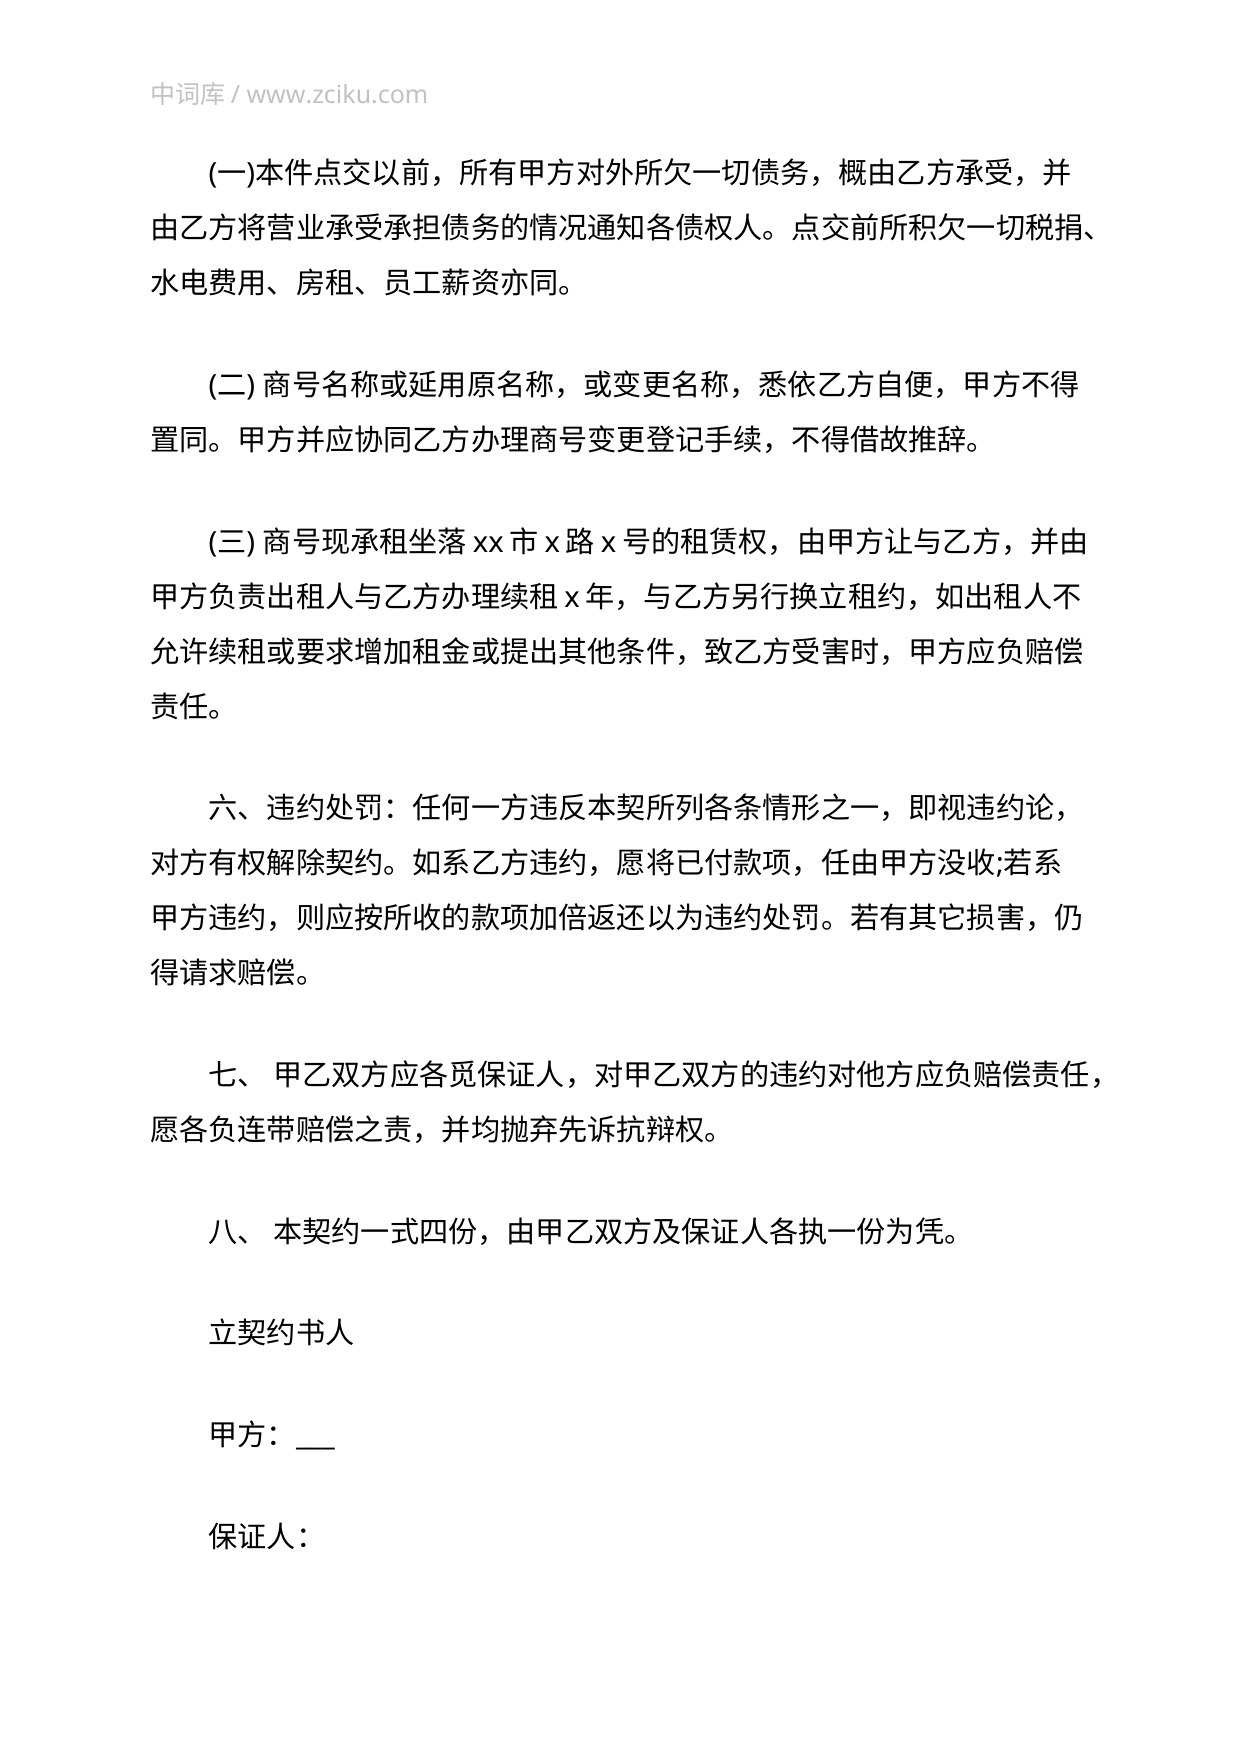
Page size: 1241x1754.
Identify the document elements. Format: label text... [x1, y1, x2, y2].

text (二) 商号名称或延用原名称，或变更名称，悉依乙方自便，甲方不得置同。甲方并应协同乙方办理商号变更登记手续，不得借故推辞。 [150, 362, 1090, 459]
text 六、违约处罚：任何一方违反本契所列各条情形之一，即视违约论，对方有权解除契约。如系乙方违约，愿将已付款项，任由甲方没收;若系甲方违约，则应按所收的款项加倍返还以为违约处罚。若有其它损害，仍得请求赔偿。 [150, 785, 1090, 992]
text 甲方：___ [150, 1412, 1090, 1454]
text 八、 本契约一式四份，由甲乙双方及保证人各执一份为凭。 [150, 1208, 1090, 1251]
text 保证人： [150, 1514, 1090, 1556]
text 七、 甲乙双方应各觅保证人，对甲乙双方的违约对他方应负赔偿责任，愿各负连带赔偿之责，并均抛弃先诉抗辩权。 [150, 1052, 1090, 1149]
text (三) 商号现承租坐落xx市x路x号的租赁权，由甲方让与乙方，并由甲方负责出租人与乙方办理续租x年，与乙方另行换立租约，如出租人不允许续租或要求增加租金或提出其他条件，致乙方受害时，甲方应负赔偿责任。 [150, 518, 1090, 726]
text (一)本件点交以前，所有甲方对外所欠一切债务，概由乙方承受，并由乙方将营业承受承担债务的情况通知各债权人。点交前所积欠一切税捐、水电费用、房租、员工薪资亦同。 [150, 150, 1090, 302]
text 立契约书人 [150, 1310, 1090, 1352]
